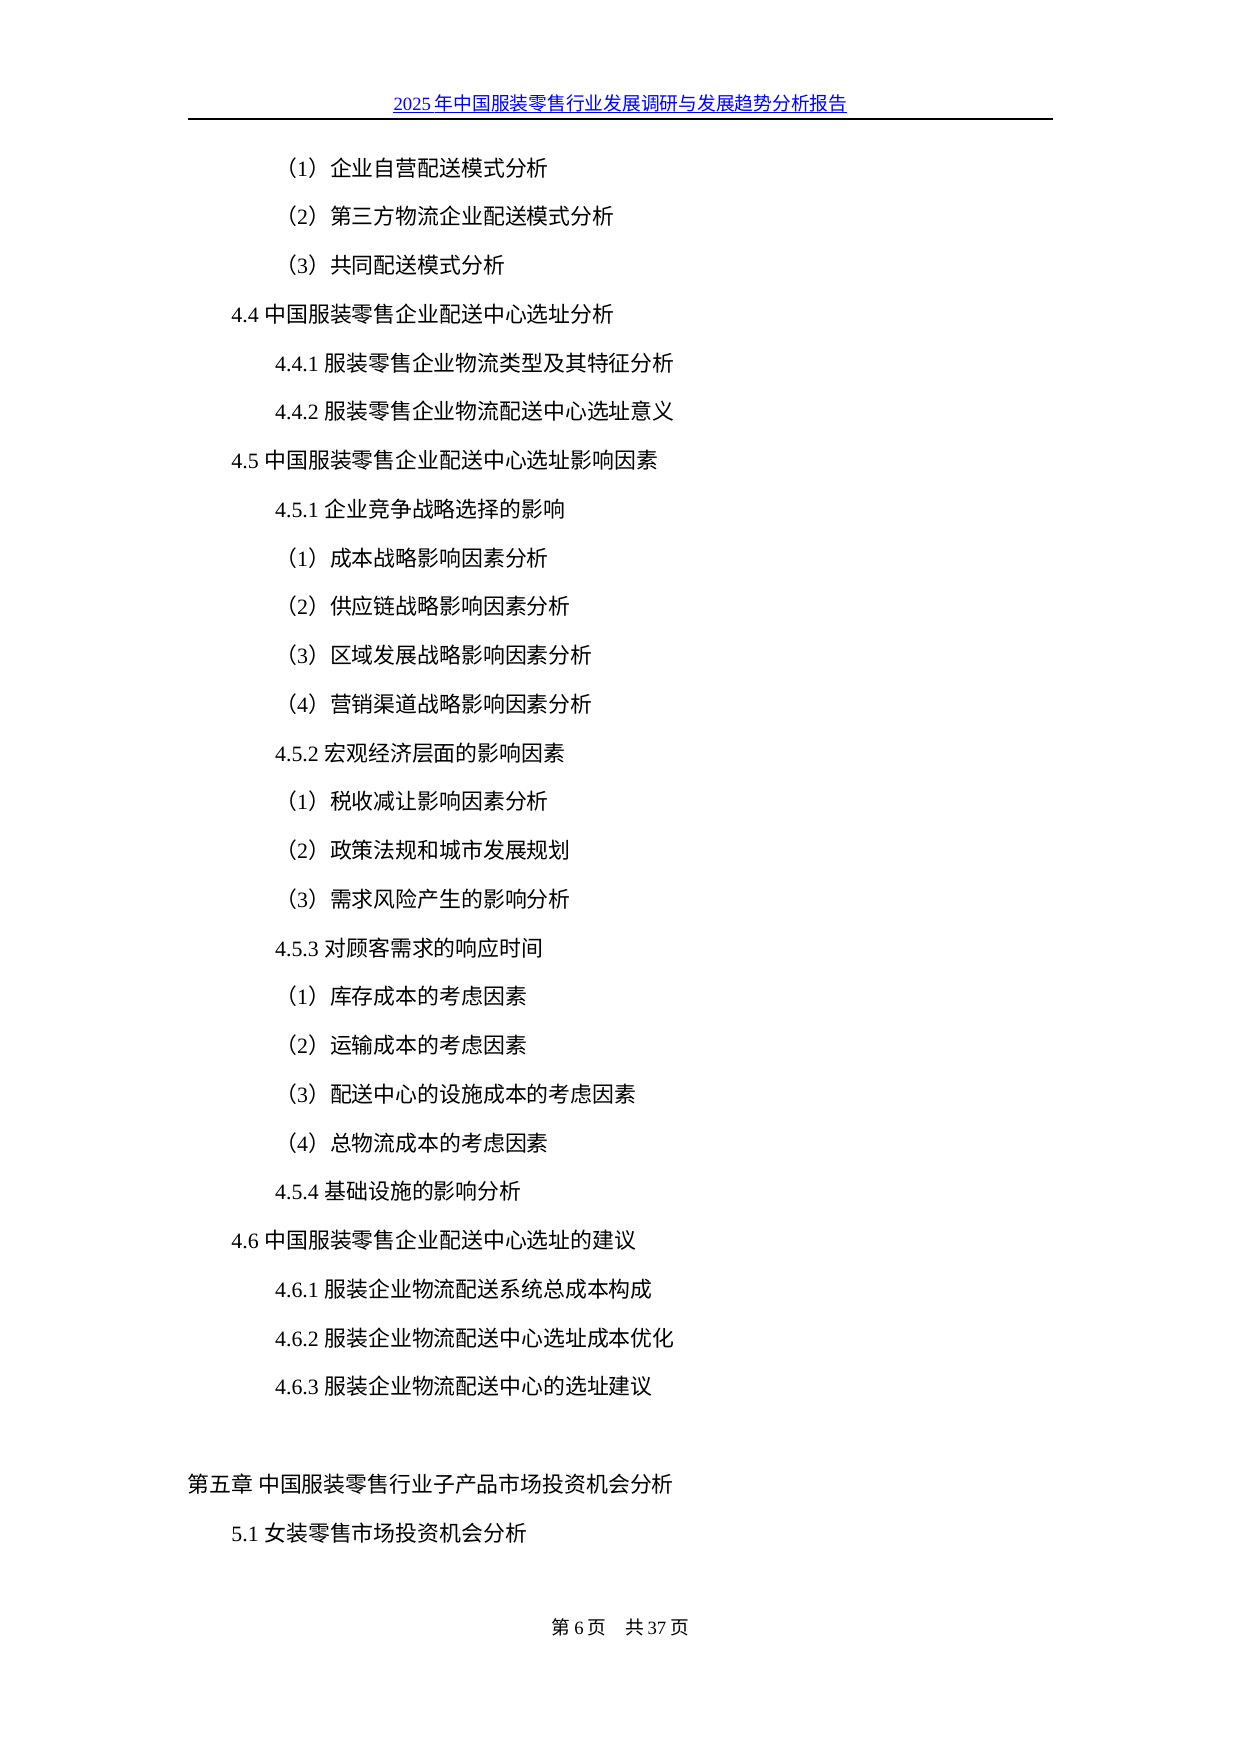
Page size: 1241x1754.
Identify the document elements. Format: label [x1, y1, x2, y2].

text [187, 150, 1053, 1548]
